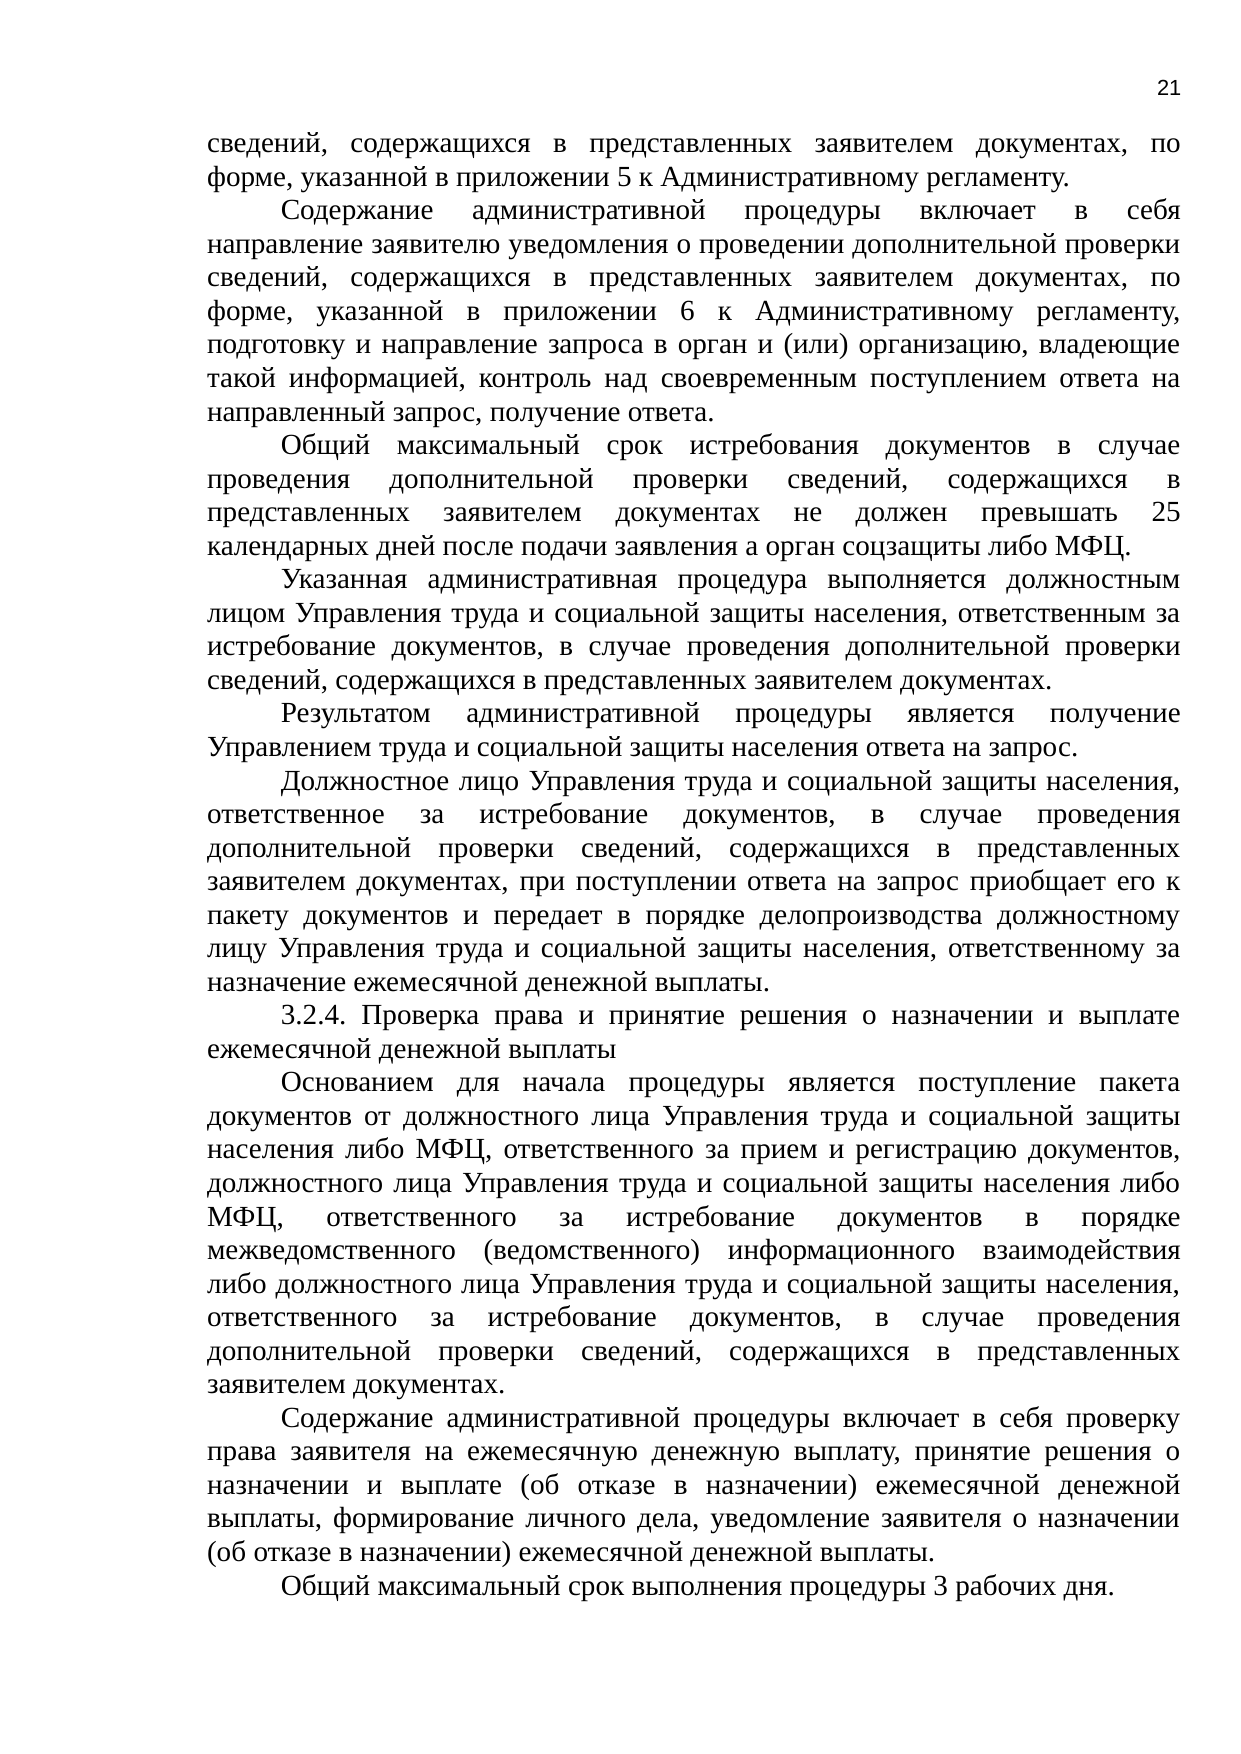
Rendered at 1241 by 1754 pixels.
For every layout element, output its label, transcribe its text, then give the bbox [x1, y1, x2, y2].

text 3.2.4. Проверка права и принятие решения о назначении и выплате ежемесячной денежной выплаты [207, 997, 1181, 1064]
text Результатом административной процедуры является получение Управлением труда и социальной защиты населения ответа на запрос. [207, 696, 1181, 763]
text Общий максимальный срок выполнения процедуры 3 рабочих дня. [207, 1568, 1181, 1601]
text Должностное лицо Управления труда и социальной защиты населения, ответственное за истребование документов, в случае проведения дополнительной проверки сведений, содержащихся в представленных заявителем документах, при поступлении ответа на запрос приобщает его к пакету документов и передает в порядке делопроизводства должностному лицу Управления труда и социальной защиты населения, ответственному за назначение ежемесячной денежной выплаты. [207, 763, 1181, 997]
text Содержание административной процедуры включает в себя направление заявителю уведомления о проведении дополнительной проверки сведений, содержащихся в представленных заявителем документах, по форме, указанной в приложении 6 к Административному регламенту, подготовку и направление запроса в орган и (или) организацию, владеющие такой информацией, контроль над своевременным поступлением ответа на направленный запрос, получение ответа. [207, 192, 1181, 427]
text Указанная административная процедура выполняется должностным лицом Управления труда и социальной защиты населения, ответственным за истребование документов, в случае проведения дополнительной проверки сведений, содержащихся в представленных заявителем документах. [207, 561, 1181, 696]
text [207, 125, 1181, 192]
text Содержание административной процедуры включает в себя проверку права заявителя на ежемесячную денежную выплату, принятие решения о назначении и выплате (об отказе в назначении) ежемесячной денежной выплаты, формирование личного дела, уведомление заявителя о назначении (об отказе в назначении) ежемесячной денежной выплаты. [207, 1400, 1181, 1568]
text Общий максимальный срок истребования документов в случае проведения дополнительной проверки сведений, содержащихся в представленных заявителем документах не должен превышать 25 календарных дней после подачи заявления а орган соцзащиты либо МФЦ. [207, 427, 1181, 561]
text Основанием для начала процедуры является поступление пакета документов от должностного лица Управления труда и социальной защиты населения либо МФЦ, ответственного за прием и регистрацию документов, должностного лица Управления труда и социальной защиты населения либо МФЦ, ответственного за истребование документов в порядке межведомственного (ведомственного) информационного взаимодействия либо должностного лица Управления труда и социальной защиты населения, ответственного за истребование документов, в случае проведения дополнительной проверки сведений, содержащихся в представленных заявителем документах. [207, 1064, 1181, 1400]
